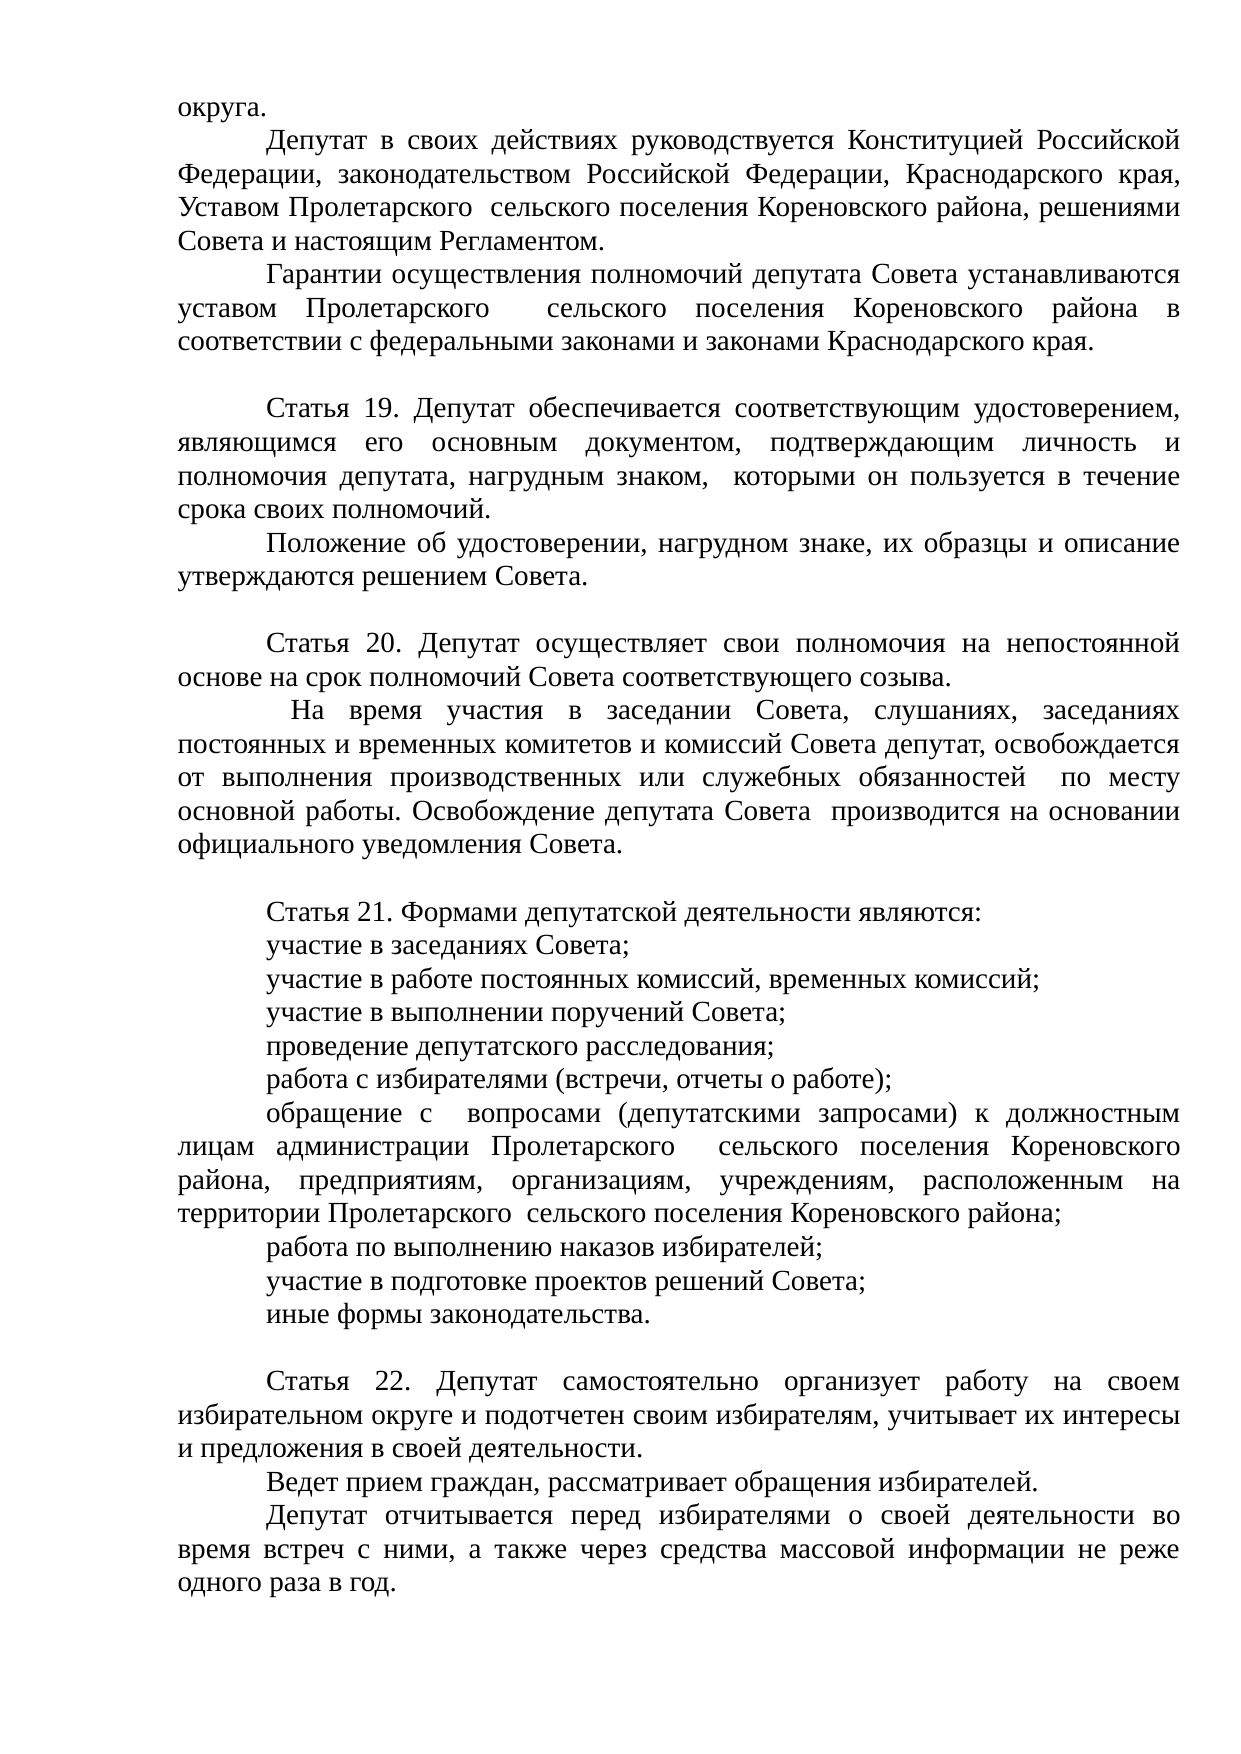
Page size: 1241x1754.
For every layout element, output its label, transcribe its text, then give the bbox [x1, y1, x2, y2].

text Гарантии осуществления полномочий депутата Совета устанавливаются уставом Пролетарского сельского поселения Кореновского района в соответствии с федеральными законами и законами Краснодарского края. [177, 256, 1181, 357]
text проведение депутатского расследования; [177, 1028, 1181, 1061]
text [177, 89, 1181, 122]
text На время участия в заседании Совета, слушаниях, заседаниях постоянных и временных комитетов и комиссий Совета депутат, освобождается от выполнения производственных или служебных обязанностей по месту основной работы. Освобождение депутата Совета производится на основании официального уведомления Совета. [177, 692, 1181, 860]
text Ведет прием граждан, рассматривает обращения избирателей. [177, 1464, 1181, 1497]
text иные формы законодательства. [177, 1296, 1181, 1330]
text Статья 21. Формами депутатской деятельности являются: [177, 894, 1181, 927]
text обращение с вопросами (депутатскими запросами) к должностным лицам администрации Пролетарского сельского поселения Кореновского района, предприятиям, организациям, учреждениям, расположенным на территории Пролетарского сельского поселения Кореновского района; [177, 1095, 1181, 1229]
text участие в подготовке проектов решений Совета; [177, 1263, 1181, 1296]
text работа по выполнению наказов избирателей; [177, 1229, 1181, 1263]
text Статья 22. Депутат самостоятельно организует работу на своем избирательном округе и подотчетен своим избирателям, учитывает их интересы и предложения в своей деятельности. [177, 1363, 1181, 1464]
text участие в выполнении поручений Совета; [177, 994, 1181, 1028]
text участие в работе постоянных комиссий, временных комиссий; [177, 961, 1181, 994]
text Статья 20. Депутат осуществляет свои полномочия на непостоянной основе на срок полномочий Совета соответствующего созыва. [177, 625, 1181, 692]
text Статья 19. Депутат обеспечивается соответствующим удостоверением, являющимся его основным документом, подтверждающим личность и полномочия депутата, нагрудным знаком, которыми он пользуется в течение срока своих полномочий. [177, 391, 1181, 525]
text Депутат в своих действиях руководствуется Конституцией Российской Федерации, законодательством Российской Федерации, Краснодарского края, Уставом Пролетарского сельского поселения Кореновского района, решениями Совета и настоящим Регламентом. [177, 122, 1181, 256]
text участие в заседаниях Совета; [177, 927, 1181, 961]
text работа с избирателями (встречи, отчеты о работе); [177, 1061, 1181, 1095]
text Положение об удостоверении, нагрудном знаке, их образцы и описание утверждаются решением Совета. [177, 525, 1181, 592]
text Депутат отчитывается перед избирателями о своей деятельности во время встреч с ними, а также через средства массовой информации не реже одного раза в год. [177, 1497, 1181, 1598]
